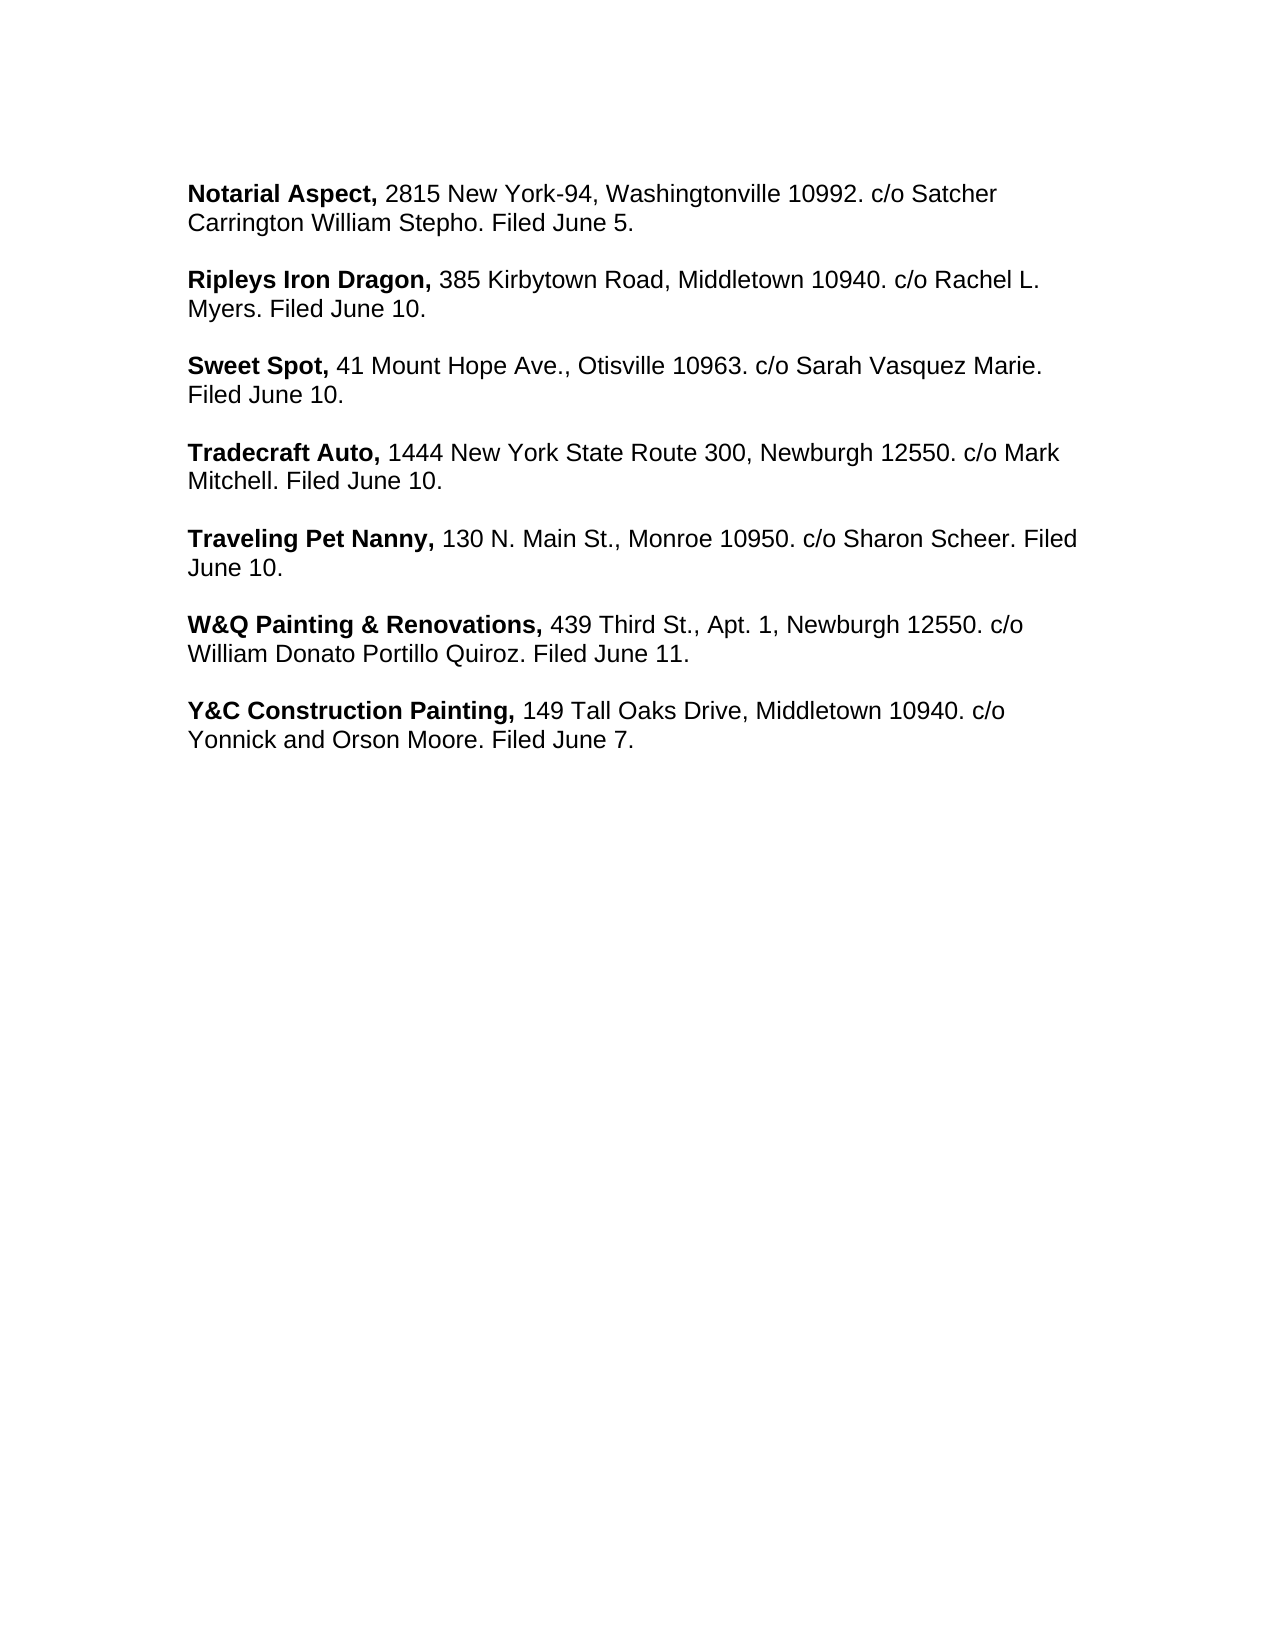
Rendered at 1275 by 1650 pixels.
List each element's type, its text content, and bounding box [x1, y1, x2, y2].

text Notarial Aspect, 2815 New York-94, Washingtonville 10992. c/o Satcher Carrington William Stepho. Filed June 5. [187, 179, 1087, 236]
text Y&C Construction Painting, 149 Tall Oaks Drive, Middletown 10940. c/o Yonnick and Orson Moore. Filed June 7. [187, 696, 1087, 754]
text Sweet Spot, 41 Mount Hope Ave., Otisville 10963. c/o Sarah Vasquez Marie. Filed June 10. [187, 351, 1087, 409]
text Tradecraft Auto, 1444 New York State Route 300, Newburgh 12550. c/o Mark Mitchell. Filed June 10. [187, 437, 1087, 495]
text Ripleys Iron Dragon, 385 Kirbytown Road, Middletown 10940. c/o Rachel L. Myers. Filed June 10. [187, 265, 1087, 322]
text W&Q Painting & Renovations, 439 Third St., Apt. 1, Newburgh 12550. c/o William Donato Portillo Quiroz. Filed June 11. [187, 610, 1087, 667]
text Traveling Pet Nanny, 130 N. Main St., Monroe 10950. c/o Sharon Scheer. Filed June 10. [187, 524, 1087, 581]
